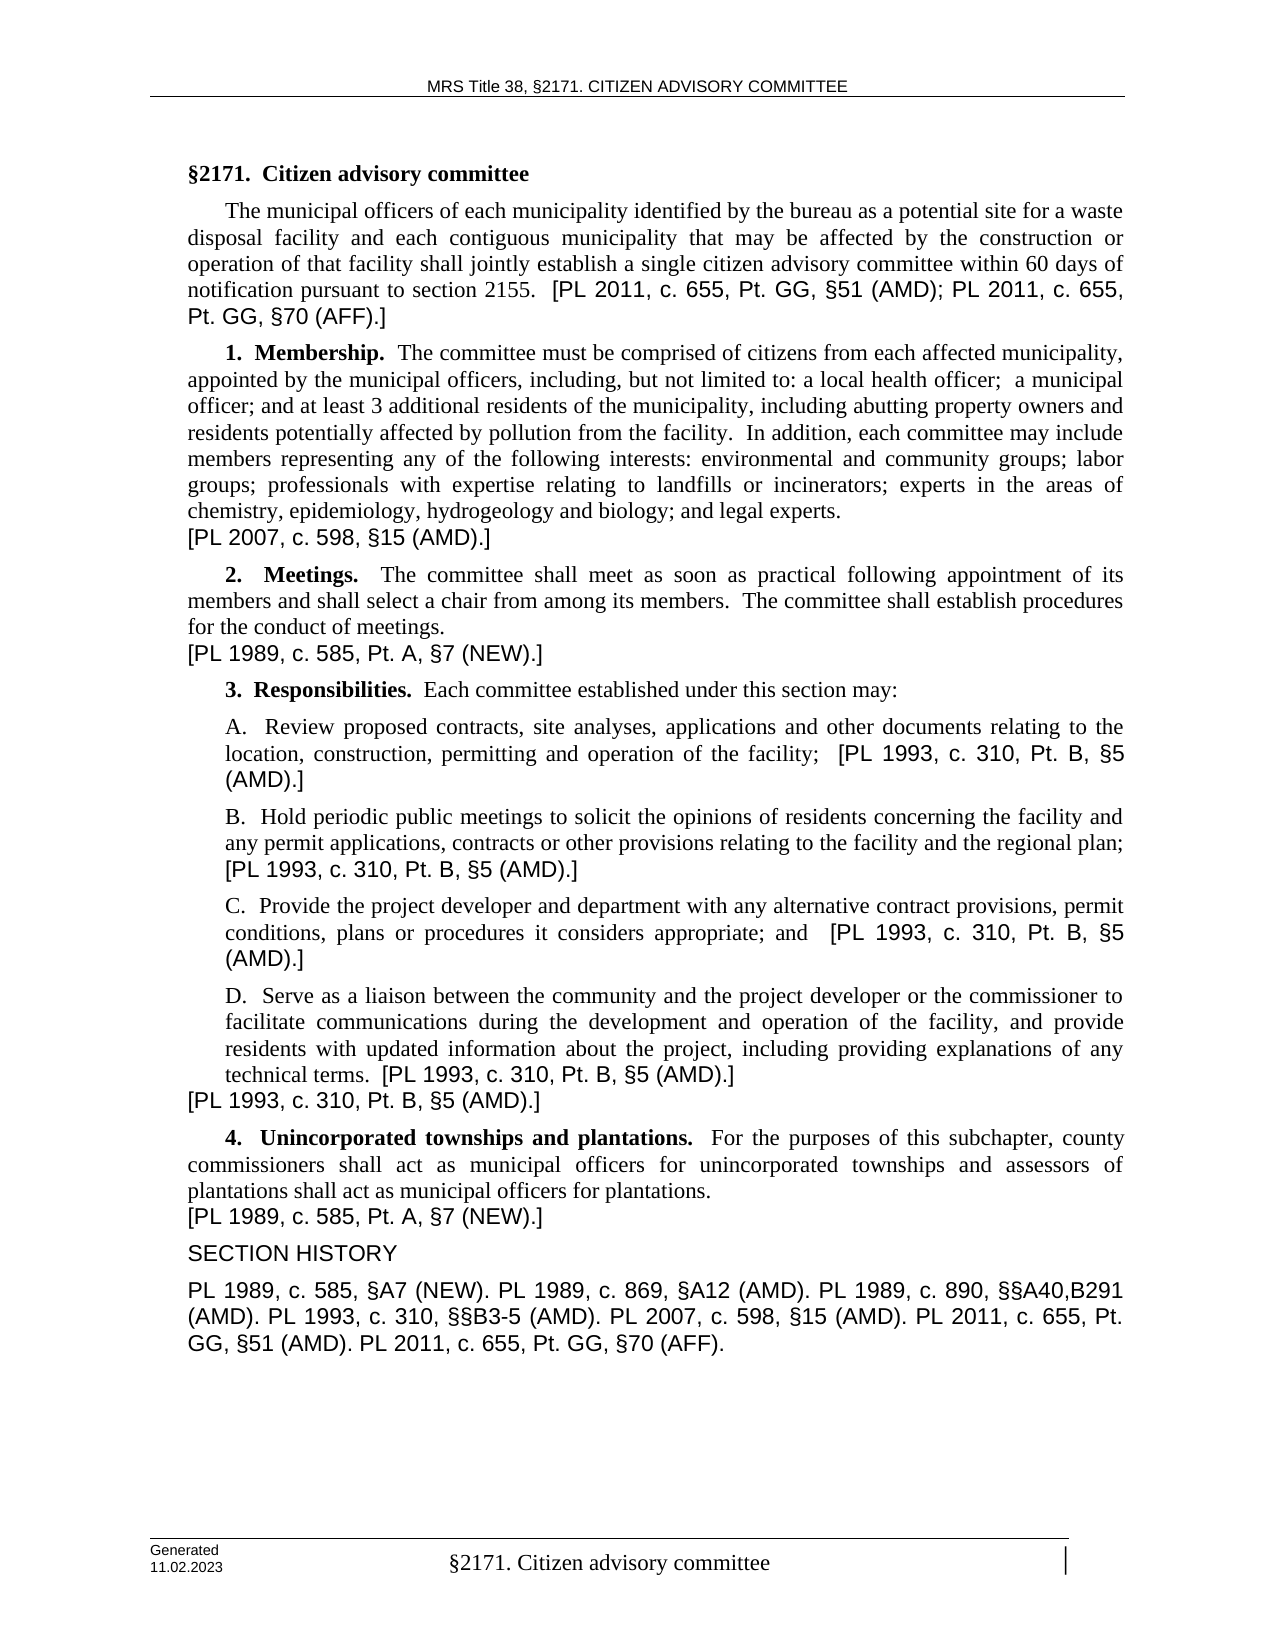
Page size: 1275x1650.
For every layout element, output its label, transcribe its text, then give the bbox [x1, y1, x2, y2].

text 1. Membership. The committee must be comprised of citizens from each affected municipality, appointed by the municipal officers, including, but not limited to: a local health officer; a municipal officer; and at least 3 additional residents of the municipality, including abutting property owners and residents potentially affected by pollution from the facility. In addition, each committee may include members representing any of the following interests: environmental and community groups; labor groups; professionals with expertise relating to landfills or incinerators; experts in the areas of chemistry, epidemiology, hydrogeology and biology; and legal experts. [187, 339, 1125, 524]
text §2171. Citizen advisory committee [187, 160, 1125, 187]
text [PL 2007, c. 598, §15 (AMD).] [187, 524, 1125, 550]
text B. Hold periodic public meetings to solicit the opinions of residents concerning the facility and any permit applications, contracts or other provisions relating to the facility and the regional plan; [PL 1993, c. 310, Pt. B, §5 (AMD).] [225, 803, 1125, 882]
text PL 1989, c. 585, §A7 (NEW). PL 1989, c. 869, §A12 (AMD). PL 1989, c. 890, §§A40,B291 (AMD). PL 1993, c. 310, §§B3-5 (AMD). PL 2007, c. 598, §15 (AMD). PL 2011, c. 655, Pt. GG, §51 (AMD). PL 2011, c. 655, Pt. GG, §70 (AFF). [187, 1277, 1125, 1356]
text SECTION HISTORY [187, 1240, 1125, 1266]
text A. Review proposed contracts, site analyses, applications and other documents relating to the location, construction, permitting and operation of the facility; [PL 1993, c. 310, Pt. B, §5 (AMD).] [225, 713, 1125, 792]
text [PL 1993, c. 310, Pt. B, §5 (AMD).] [187, 1087, 1125, 1114]
text 3. Responsibilities. Each committee established under this section may: [187, 677, 1125, 703]
text The municipal officers of each municipality identified by the bureau as a potential site for a waste disposal facility and each contiguous municipality that may be affected by the construction or operation of that facility shall jointly establish a single citizen advisory committee within 60 days of notification pursuant to section 2155. [PL 2011, c. 655, Pt. GG, §51 (AMD); PL 2011, c. 655, Pt. GG, §70 (AFF).] [187, 197, 1125, 329]
text [PL 1989, c. 585, Pt. A, §7 (NEW).] [187, 1203, 1125, 1230]
text C. Provide the project developer and department with any alternative contract provisions, permit conditions, plans or procedures it considers appropriate; and [PL 1993, c. 310, Pt. B, §5 (AMD).] [225, 892, 1125, 972]
text 4. Unincorporated townships and plantations. For the purposes of this subchapter, county commissioners shall act as municipal officers for unincorporated townships and assessors of plantations shall act as municipal officers for plantations. [187, 1124, 1125, 1203]
text 2. Meetings. The committee shall meet as soon as practical following appointment of its members and shall select a chair from among its members. The committee shall establish procedures for the conduct of meetings. [187, 561, 1125, 640]
text [PL 1989, c. 585, Pt. A, §7 (NEW).] [187, 640, 1125, 666]
text D. Serve as a liaison between the community and the project developer or the commissioner to facilitate communications during the development and operation of the facility, and provide residents with updated information about the project, including providing explanations of any technical terms. [PL 1993, c. 310, Pt. B, §5 (AMD).] [225, 982, 1125, 1087]
